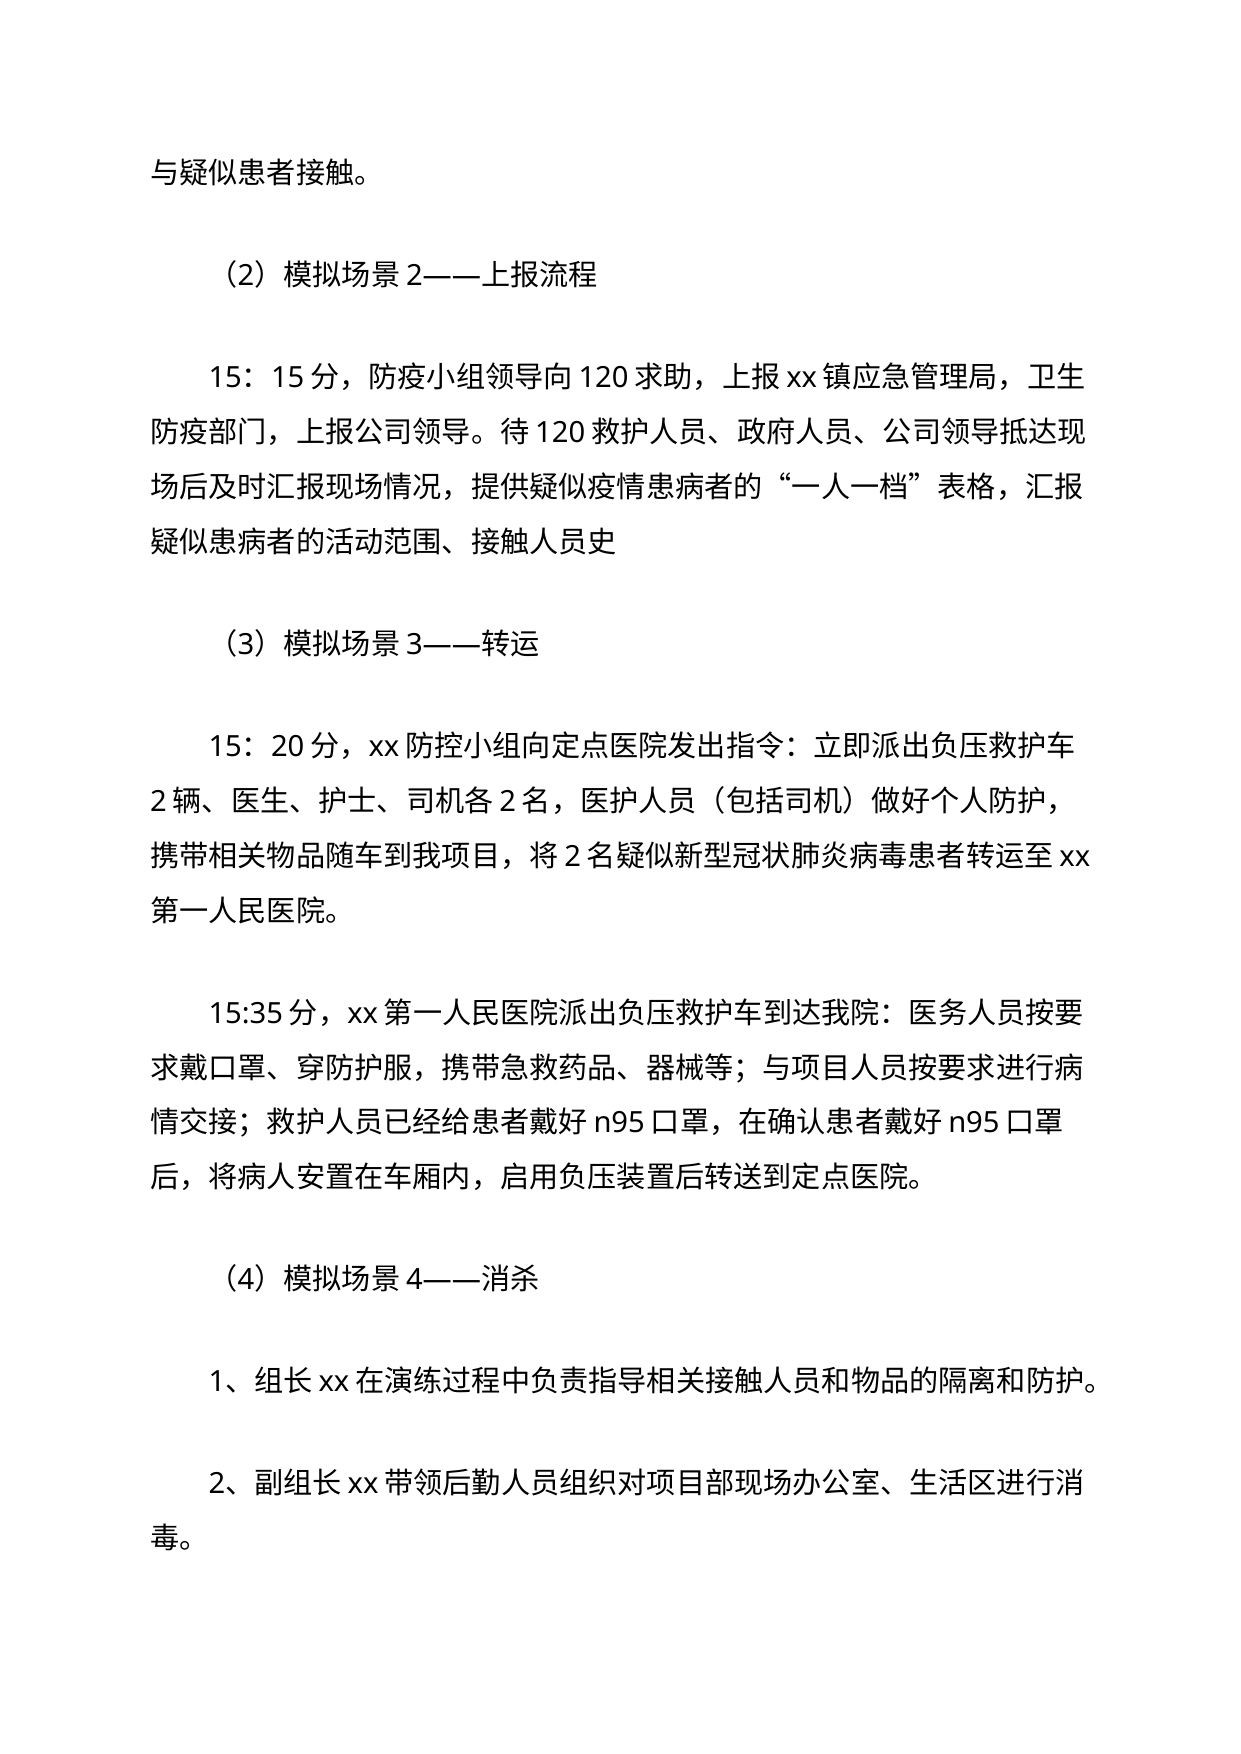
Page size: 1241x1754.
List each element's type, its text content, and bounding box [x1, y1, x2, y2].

text 15：20分，xx防控小组向定点医院发出指令：立即派出负压救护车2辆、医生、护士、司机各2名，医护人员（包括司机）做好个人防护，携带相关物品随车到我项目，将2名疑似新型冠状肺炎病毒患者转运至xx第一人民医院。 [150, 722, 1090, 930]
text （4）模拟场景4——消杀 [150, 1256, 1090, 1298]
text 2、副组长xx带领后勤人员组织对项目部现场办公室、生活区进行消毒。 [150, 1460, 1090, 1557]
text （2）模拟场景2——上报流程 [150, 252, 1090, 294]
text 15:35分，xx第一人民医院派出负压救护车到达我院：医务人员按要求戴口罩、穿防护服，携带急救药品、器械等；与项目人员按要求进行病情交接；救护人员已经给患者戴好n95口罩，在确认患者戴好n95口罩后，将病人安置在车厢内，启用负压装置后转送到定点医院。 [150, 989, 1090, 1196]
text 1、组长xx在演练过程中负责指导相关接触人员和物品的隔离和防护。 [150, 1358, 1090, 1400]
text （3）模拟场景3——转运 [150, 620, 1090, 663]
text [150, 150, 1090, 192]
text 15：15分，防疫小组领导向120求助，上报xx镇应急管理局，卫生防疫部门，上报公司领导。待120救护人员、政府人员、公司领导抵达现场后及时汇报现场情况，提供疑似疫情患病者的“一人一档”表格，汇报疑似患病者的活动范围、接触人员史 [150, 354, 1090, 561]
